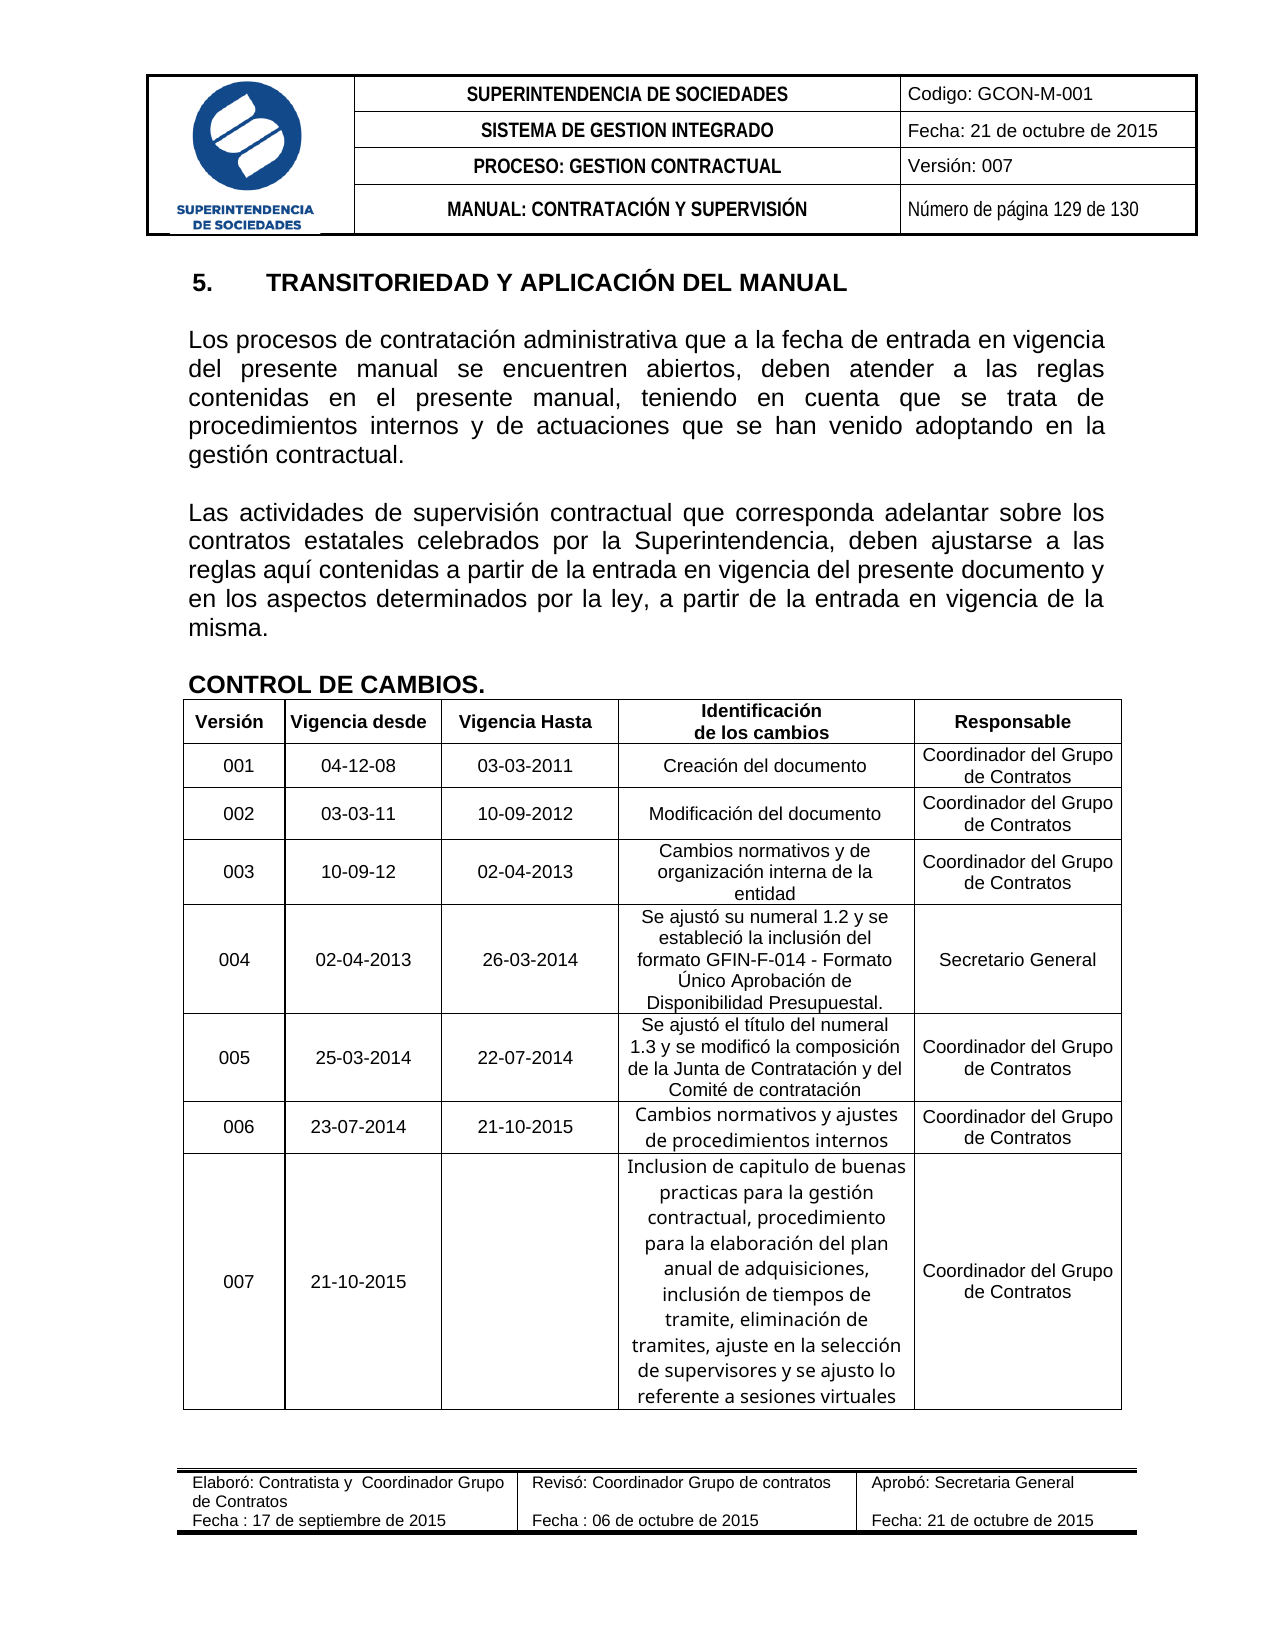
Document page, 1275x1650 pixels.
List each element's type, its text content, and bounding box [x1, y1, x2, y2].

text Las actividades de supervisión contractual que corresponda adelantar sobre los contratos estatales celebrados por la Superintendencia, deben ajustarse a las reglas aquí contenidas a partir de la entrada en vigencia del presente documento y en los aspectos determinados por la ley, a partir de la entrada en vigencia de la misma. [188, 498, 1107, 641]
table_cell Coordinador del Grupo de Contratos [915, 1014, 1121, 1101]
table_cell 03-03-11 [286, 788, 441, 839]
table_cell 26-03-2014 [442, 905, 618, 1013]
table_header Vigencia desde [286, 700, 441, 743]
table_cell 10-09-2012 [442, 788, 618, 839]
table_cell 23-07-2014 [286, 1102, 441, 1153]
table_cell Coordinador del Grupo de Contratos [915, 840, 1121, 904]
table_cell 22-07-2014 [442, 1014, 618, 1101]
table_cell Creación del documento [619, 744, 914, 787]
table_header Aprobó: Secretaria General [857, 1473, 1137, 1511]
table_cell 005 [184, 1014, 284, 1101]
table_header Revisó: Coordinador Grupo de contratos [518, 1473, 856, 1511]
table_header Elaboró: Contratista y Coordinador Grupo de Contratos [177, 1473, 517, 1511]
table_cell Cambios normativos y ajustes de procedimientos internos [619, 1102, 914, 1153]
table_cell 25-03-2014 [286, 1014, 441, 1101]
table_cell Coordinador del Grupo de Contratos [915, 788, 1121, 839]
table_cell 003 [184, 840, 284, 904]
table_cell [442, 1154, 618, 1409]
table_cell 21-10-2015 [442, 1102, 618, 1153]
table_header Vigencia Hasta [442, 700, 618, 743]
table_cell Coordinador del Grupo de Contratos [915, 1102, 1121, 1153]
table_cell 002 [184, 788, 284, 839]
table_cell 10-09-12 [286, 840, 441, 904]
picture [169, 77, 321, 234]
text CONTROL DE CAMBIOS. [188, 670, 1107, 699]
table_cell 001 [184, 744, 284, 787]
table_cell Cambios normativos y de organización interna de la entidad [619, 840, 914, 904]
table_cell 004 [184, 905, 284, 1013]
table_cell Coordinador del Grupo de Contratos [915, 744, 1121, 787]
table_cell Se ajustó el título del numeral 1.3 y se modificó la composición de la Junta de Contratación y del Comité de contratación [619, 1014, 914, 1101]
table_header Responsable [915, 700, 1121, 743]
table_cell Fecha : 17 de septiembre de 2015 [177, 1511, 517, 1530]
table_cell 03-03-2011 [442, 744, 618, 787]
table_cell 21-10-2015 [286, 1154, 441, 1409]
table_cell Coordinador del Grupo de Contratos [915, 1154, 1121, 1409]
subtitle 5. TRANSITORIEDAD Y APLICACIÓN DEL MANUAL [192, 268, 1107, 296]
table_cell 02-04-2013 [442, 840, 618, 904]
table_cell 006 [184, 1102, 284, 1153]
table_cell Se ajustó su numeral 1.2 y se estableció la inclusión del formato GFIN-F-014 - Formato Único Aprobación de Disponibilidad Presupuestal. [619, 905, 914, 1013]
table_cell Inclusion de capitulo de buenas practicas para la gestión contractual, procedimiento para la elaboración del plan anual de adquisiciones, inclusión de tiempos de tramite, eliminación de tramites, ajuste en la selección de supervisores y se ajusto lo referente a sesiones virtuales [619, 1154, 914, 1409]
table_header Versión [184, 700, 284, 743]
table_cell Secretario General [915, 905, 1121, 1013]
table_cell Fecha : 06 de octubre de 2015 [518, 1511, 856, 1530]
table_cell 02-04-2013 [286, 905, 441, 1013]
table_cell 007 [184, 1154, 284, 1409]
table_cell Modificación del documento [619, 788, 914, 839]
text Los procesos de contratación administrativa que a la fecha de entrada en vigencia del presente manual se encuentren abiertos, deben atender a las reglas contenidas en el presente manual, teniendo en cuenta que se trata de procedimientos internos y de actuaciones que se han venido adoptando en la gestión contractual. [188, 325, 1107, 469]
table_cell Fecha: 21 de octubre de 2015 [857, 1511, 1137, 1530]
table_cell 04-12-08 [286, 744, 441, 787]
table_header Identificación de los cambios [619, 700, 914, 743]
